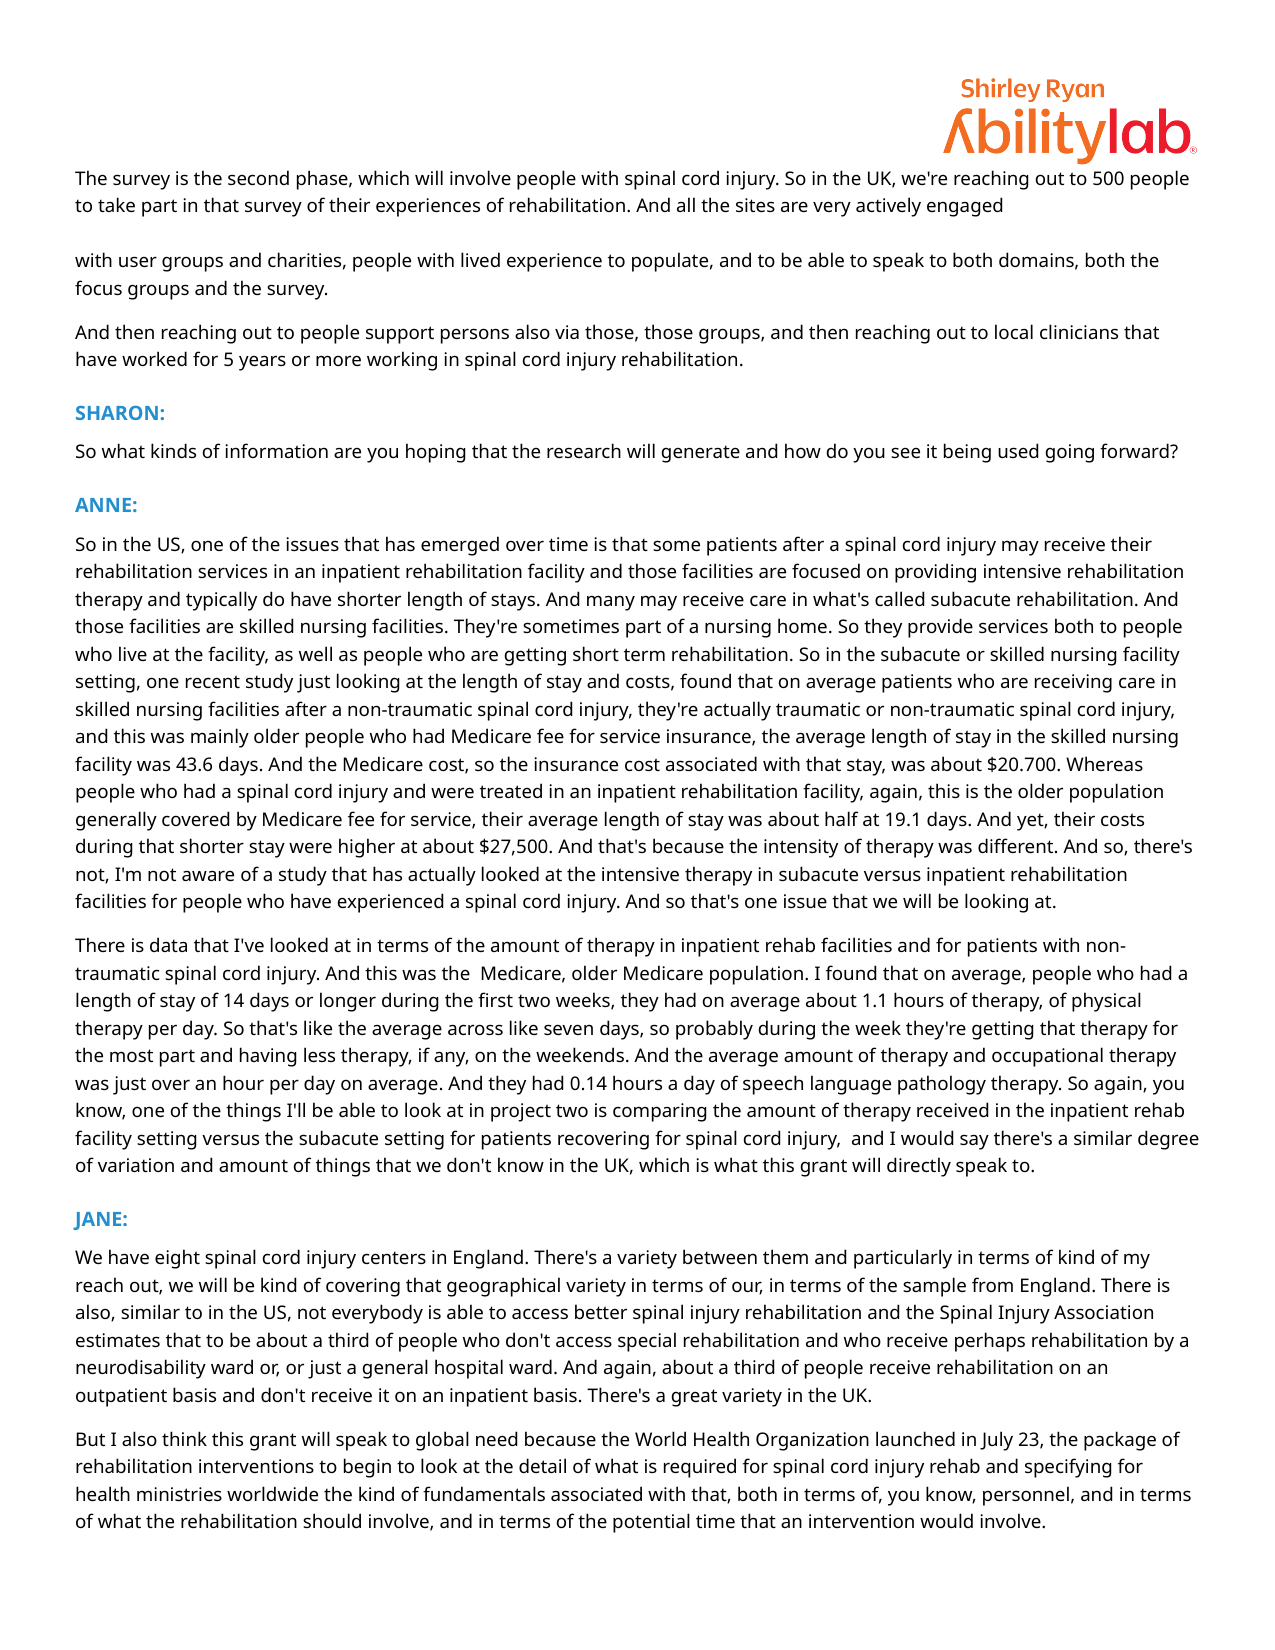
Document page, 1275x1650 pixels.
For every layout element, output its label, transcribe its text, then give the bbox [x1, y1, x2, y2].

text We have eight spinal cord injury centers in England. There's a variety between them and particularly in terms of kind of my reach out, we will be kind of covering that geographical variety in terms of our, in terms of the sample from England. There is also, similar to in the US, not everybody is able to access better spinal injury rehabilitation and the Spinal Injury Association estimates that to be about a third of people who don't access special rehabilitation and who receive perhaps rehabilitation by a neurodisability ward or, or just a general hospital ward. And again, about a third of people receive rehabilitation on an outpatient basis and don't receive it on an inpatient basis. There's a great variety in the UK. [75, 1244, 1200, 1408]
text There is data that I've looked at in terms of the amount of therapy in inpatient rehab facilities and for patients with non-traumatic spinal cord injury. And this was the Medicare, older Medicare population. I found that on average, people who had a length of stay of 14 days or longer during the first two weeks, they had on average about 1.1 hours of therapy, of physical therapy per day. So that's like the average across like seven days, so probably during the week they're getting that therapy for the most part and having less therapy, if any, on the weekends. And the average amount of therapy and occupational therapy was just over an hour per day on average. And they had 0.14 hours a day of speech language pathology therapy. So again, you know, one of the things I'll be able to look at in project two is comparing the amount of therapy received in the inpatient rehab facility setting versus the subacute setting for patients recovering for spinal cord injury, and I would say there's a similar degree of variation and amount of things that we don't know in the UK, which is what this grant will directly speak to. [75, 932, 1200, 1178]
text But I also think this grant will speak to global need because the World Health Organization launched in July 23, the package of rehabilitation interventions to begin to look at the detail of what is required for spinal cord injury rehab and specifying for health ministries worldwide the kind of fundamentals associated with that, both in terms of, you know, personnel, and in terms of what the rehabilitation should involve, and in terms of the potential time that an intervention would involve. [75, 1426, 1200, 1534]
text The survey is the second phase, which will involve people with spinal cord injury. So in the UK, we're reaching out to 500 people to take part in that survey of their experiences of rehabilitation. And all the sites are very actively engaged with user groups and charities, people with lived experience to populate, and to be able to speak to both domains, both the focus groups and the survey. [75, 165, 1200, 301]
picture [910, 46, 1230, 197]
text JANE: [75, 1205, 1200, 1232]
text So what kinds of information are you hoping that the research will generate and how do you see it being used going forward? [75, 439, 1200, 464]
text ANNE: [75, 491, 1200, 518]
text SHARON: [75, 399, 1200, 426]
text And then reaching out to people support persons also via those, those groups, and then reaching out to local clinicians that have worked for 5 years or more working in spinal cord injury rehabilitation. [75, 319, 1200, 372]
text So in the US, one of the issues that has emerged over time is that some patients after a spinal cord injury may receive their rehabilitation services in an inpatient rehabilitation facility and those facilities are focused on providing intensive rehabilitation therapy and typically do have shorter length of stays. And many may receive care in what's called subacute rehabilitation. And those facilities are skilled nursing facilities. They're sometimes part of a nursing home. So they provide services both to people who live at the facility, as well as people who are getting short term rehabilitation. So in the subacute or skilled nursing facility setting, one recent study just looking at the length of stay and costs, found that on average patients who are receiving care in skilled nursing facilities after a non-traumatic spinal cord injury, they're actually traumatic or non-traumatic spinal cord injury, and this was mainly older people who had Medicare fee for service insurance, the average length of stay in the skilled nursing facility was 43.6 days. And the Medicare cost, so the insurance cost associated with that stay, was about $20.700. Whereas people who had a spinal cord injury and were treated in an inpatient rehabilitation facility, again, this is the older population generally covered by Medicare fee for service, their average length of stay was about half at 19.1 days. And yet, their costs during that shorter stay were higher at about $27,500. And that's because the intensity of therapy was different. And so, there's not, I'm not aware of a study that has actually looked at the intensive therapy in subacute versus inpatient rehabilitation facilities for people who have experienced a spinal cord injury. And so that's one issue that we will be looking at. [75, 531, 1200, 914]
